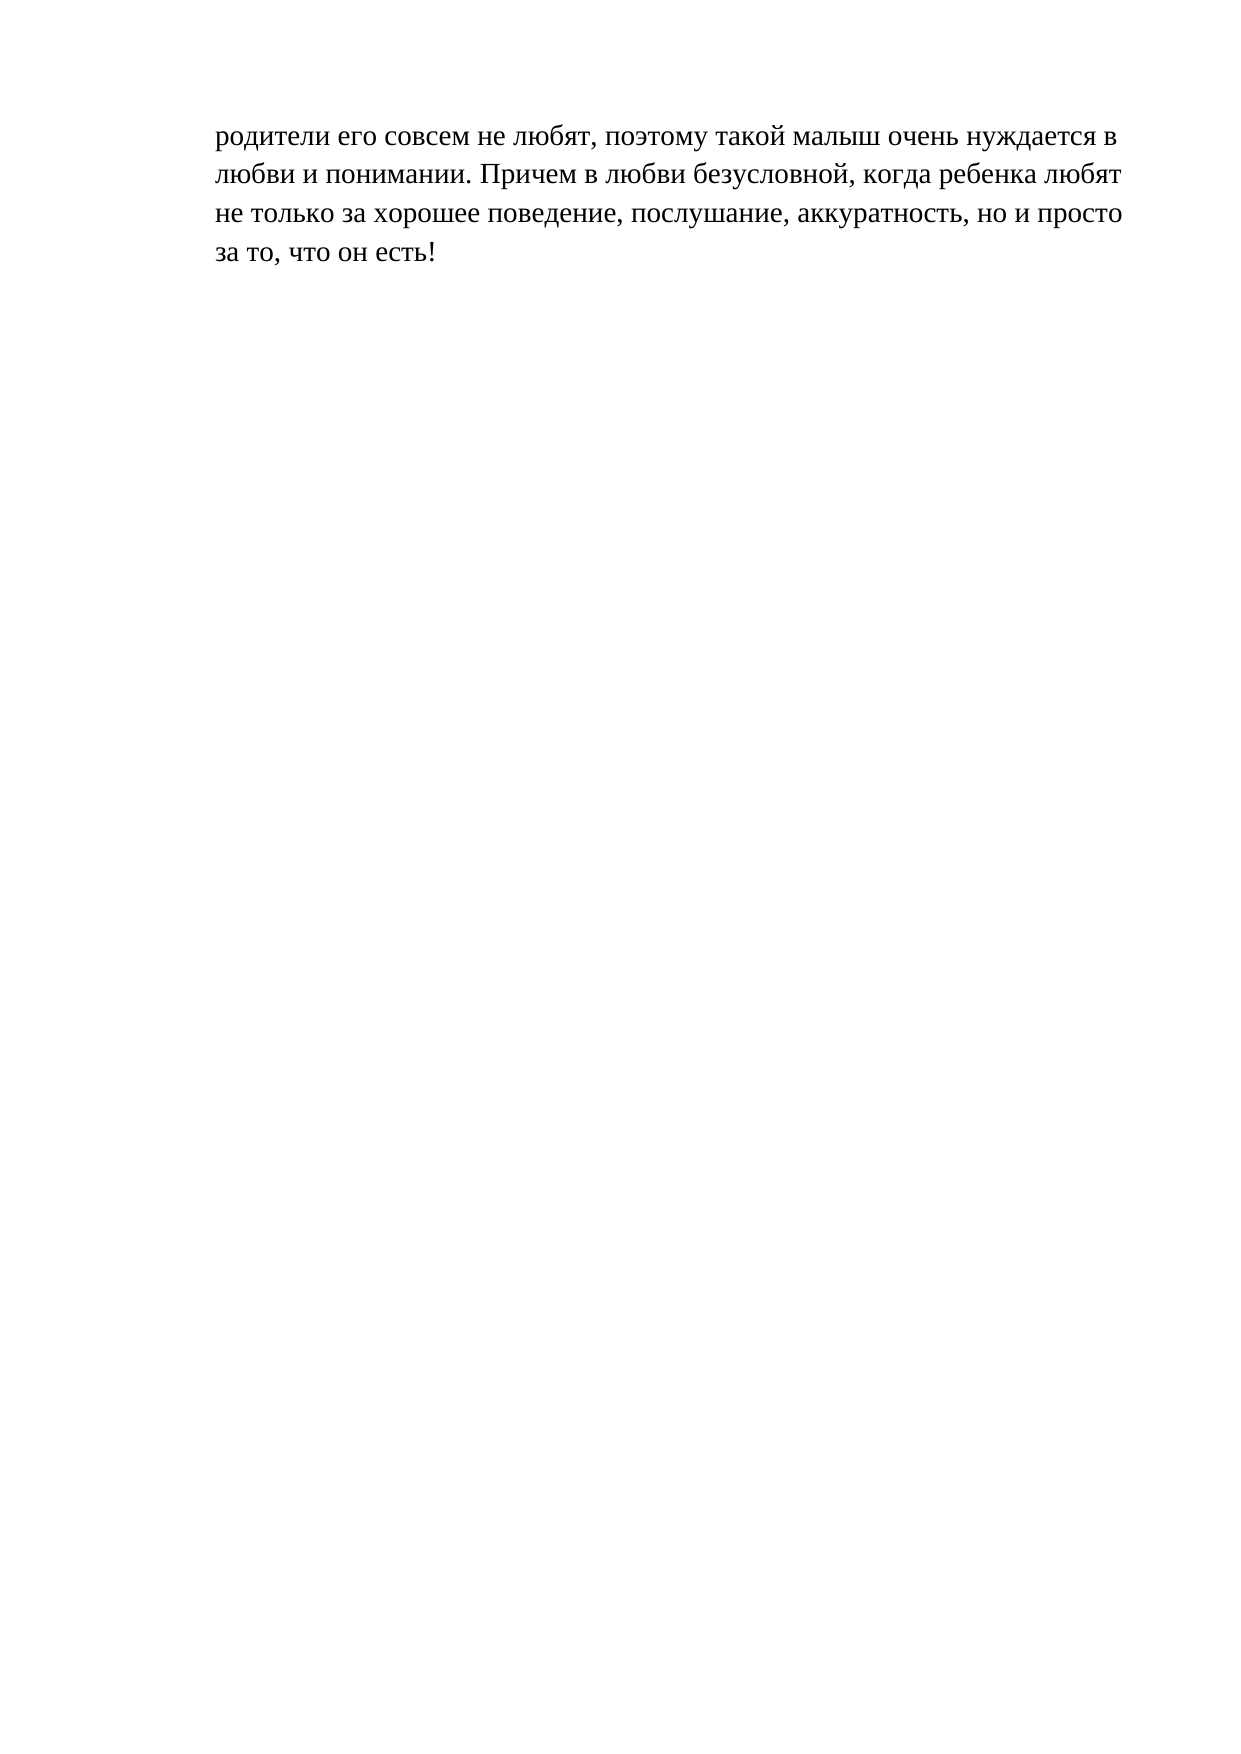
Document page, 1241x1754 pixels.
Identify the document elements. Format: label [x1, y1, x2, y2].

text [215, 118, 1152, 267]
